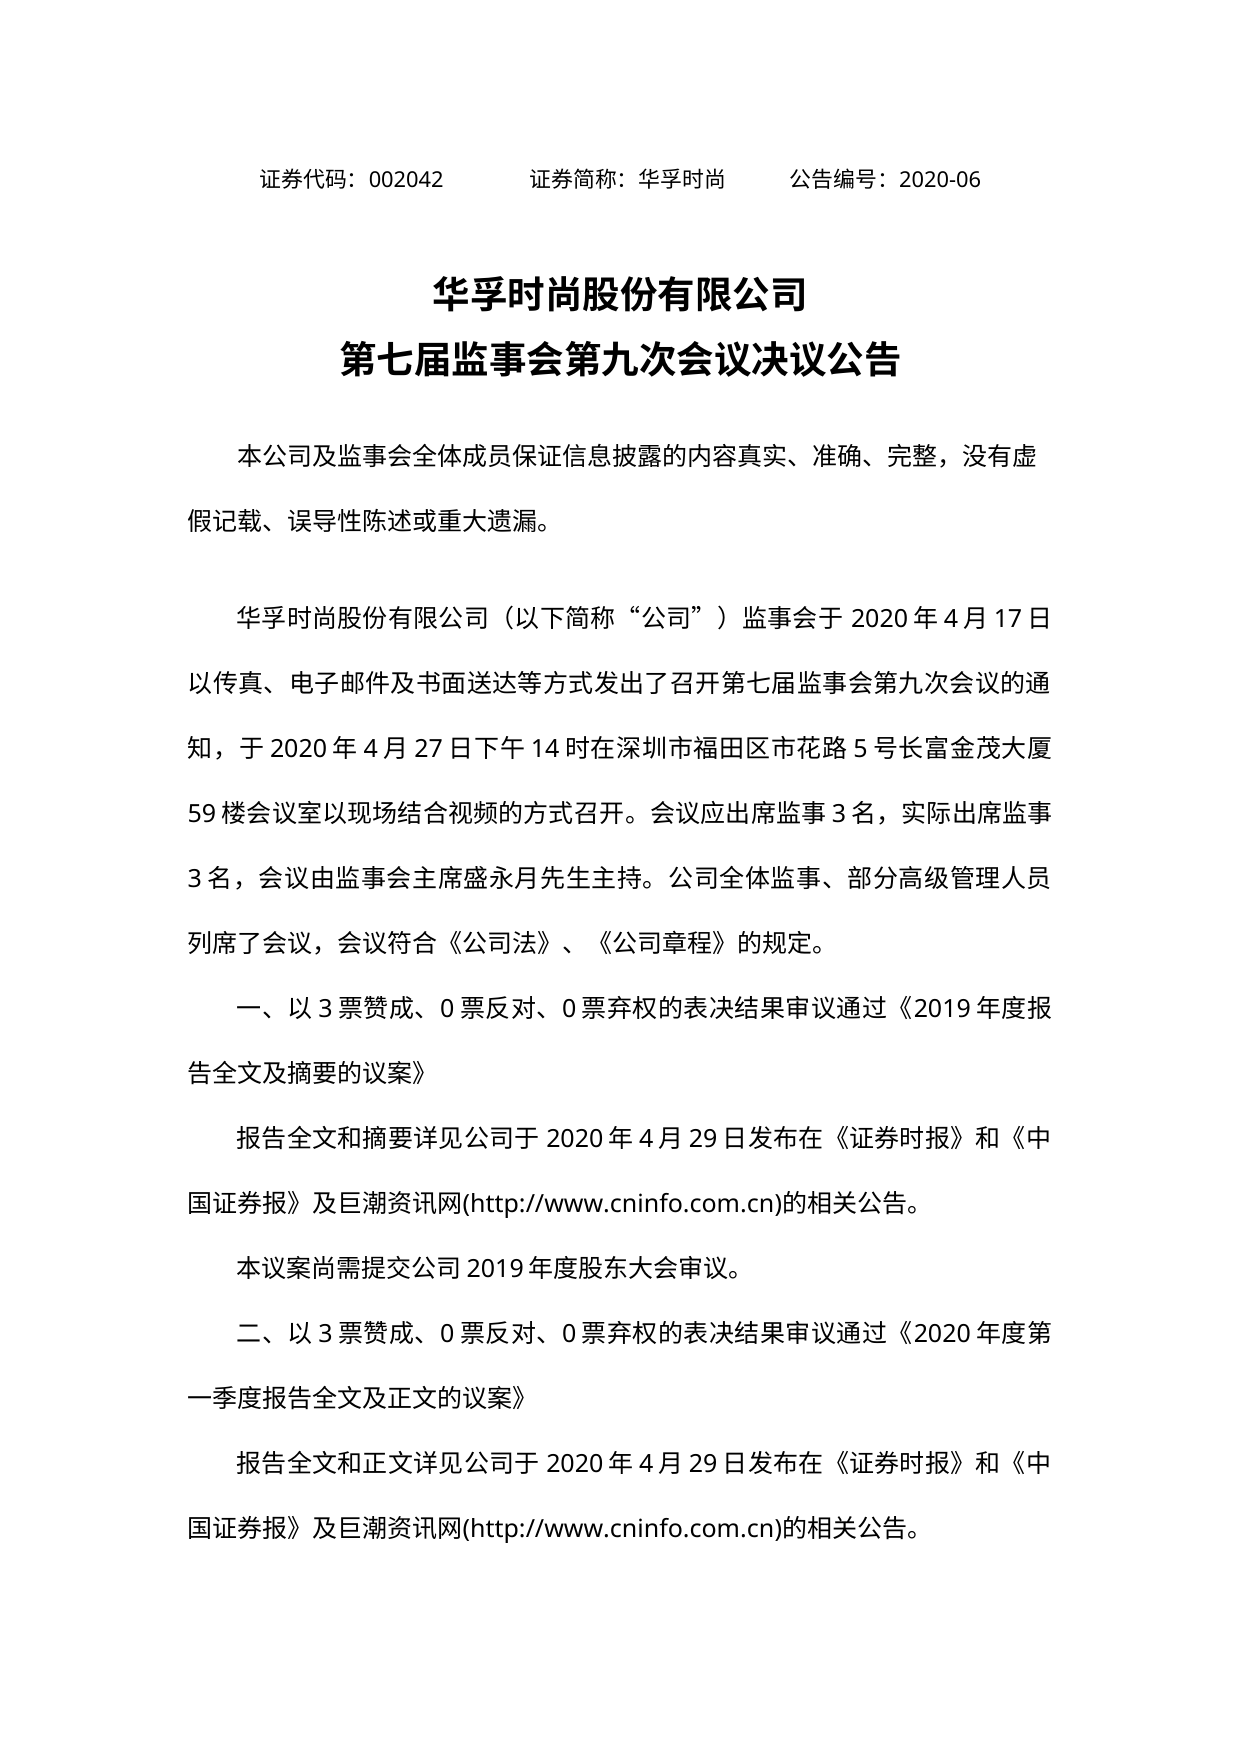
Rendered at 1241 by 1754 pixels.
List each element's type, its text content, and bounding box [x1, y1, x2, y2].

text 证券代码：002042 证券简称：华孚时尚 公告编号：2020-06 [187, 162, 1053, 194]
text 报告全文和摘要详见公司于2020年4月29日发布在《证券时报》和《中国证券报》及巨潮资讯网(http://www.cninfo.com.cn)的相关公告。 [187, 1104, 1053, 1234]
text 本公司及监事会全体成员保证信息披露的内容真实、准确、完整，没有虚假记载、误导性陈述或重大遗漏。 [187, 422, 1053, 552]
text 一、以3票赞成、0票反对、0票弃权的表决结果审议通过《2019年度报告全文及摘要的议案》 [187, 974, 1053, 1104]
text 第七届监事会第九次会议决议公告 [187, 324, 1053, 389]
text 华孚时尚股份有限公司（以下简称“公司”）监事会于2020年4月17日以传真、电子邮件及书面送达等方式发出了召开第七届监事会第九次会议的通知，于2020年4月27日下午14时在深圳市福田区市花路5号长富金茂大厦59楼会议室以现场结合视频的方式召开。会议应出席监事3名，实际出席监事3名，会议由监事会主席盛永月先生主持。公司全体监事、部分高级管理人员列席了会议，会议符合《公司法》、《公司章程》的规定。 [187, 584, 1053, 974]
text 华孚时尚股份有限公司 [187, 259, 1053, 324]
text 报告全文和正文详见公司于2020年4月29日发布在《证券时报》和《中国证券报》及巨潮资讯网(http://www.cninfo.com.cn)的相关公告。 [187, 1429, 1053, 1559]
text 本议案尚需提交公司2019年度股东大会审议。 [187, 1234, 1053, 1299]
text 二、以3票赞成、0票反对、0票弃权的表决结果审议通过《2020年度第一季度报告全文及正文的议案》 [187, 1299, 1053, 1429]
